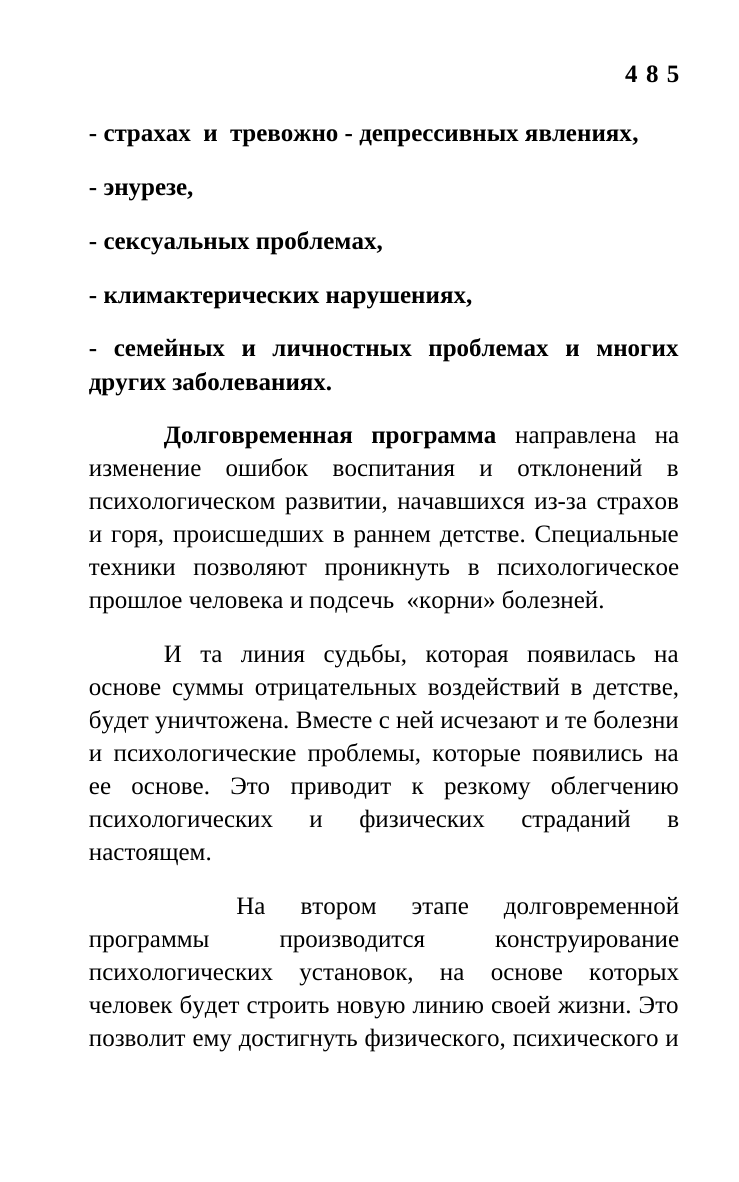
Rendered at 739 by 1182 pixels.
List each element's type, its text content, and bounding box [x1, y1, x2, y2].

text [89, 891, 679, 1052]
text - сексуальных проблемах, [89, 226, 679, 254]
text И та линия судьбы, которая появилась на основе суммы отрицательных воздействий в детстве, будет уничтожена. Вместе с ней исчезают и те болезни и психологические проблемы, которые появились на ее основе. Это приводит к резкому облегчению психологических и физических страданий в настоящем. [89, 639, 679, 866]
text - климактерических нарушениях, [89, 280, 679, 308]
text - энурезе, [89, 172, 679, 201]
text - страхах и тревожно - депрессивных явлениях, [89, 118, 679, 147]
text - семейных и личностных проблемах и многих других заболеваниях. [89, 333, 679, 395]
text Долговременная программа направлена на изменение ошибок воспитания и отклонений в психологическом развитии, начавшихся из-за страхов и горя, происшедших в раннем детстве. Специальные техники позволяют проникнуть в психологическое прошлое человека и подсечь «корни» болезней. [89, 420, 679, 614]
